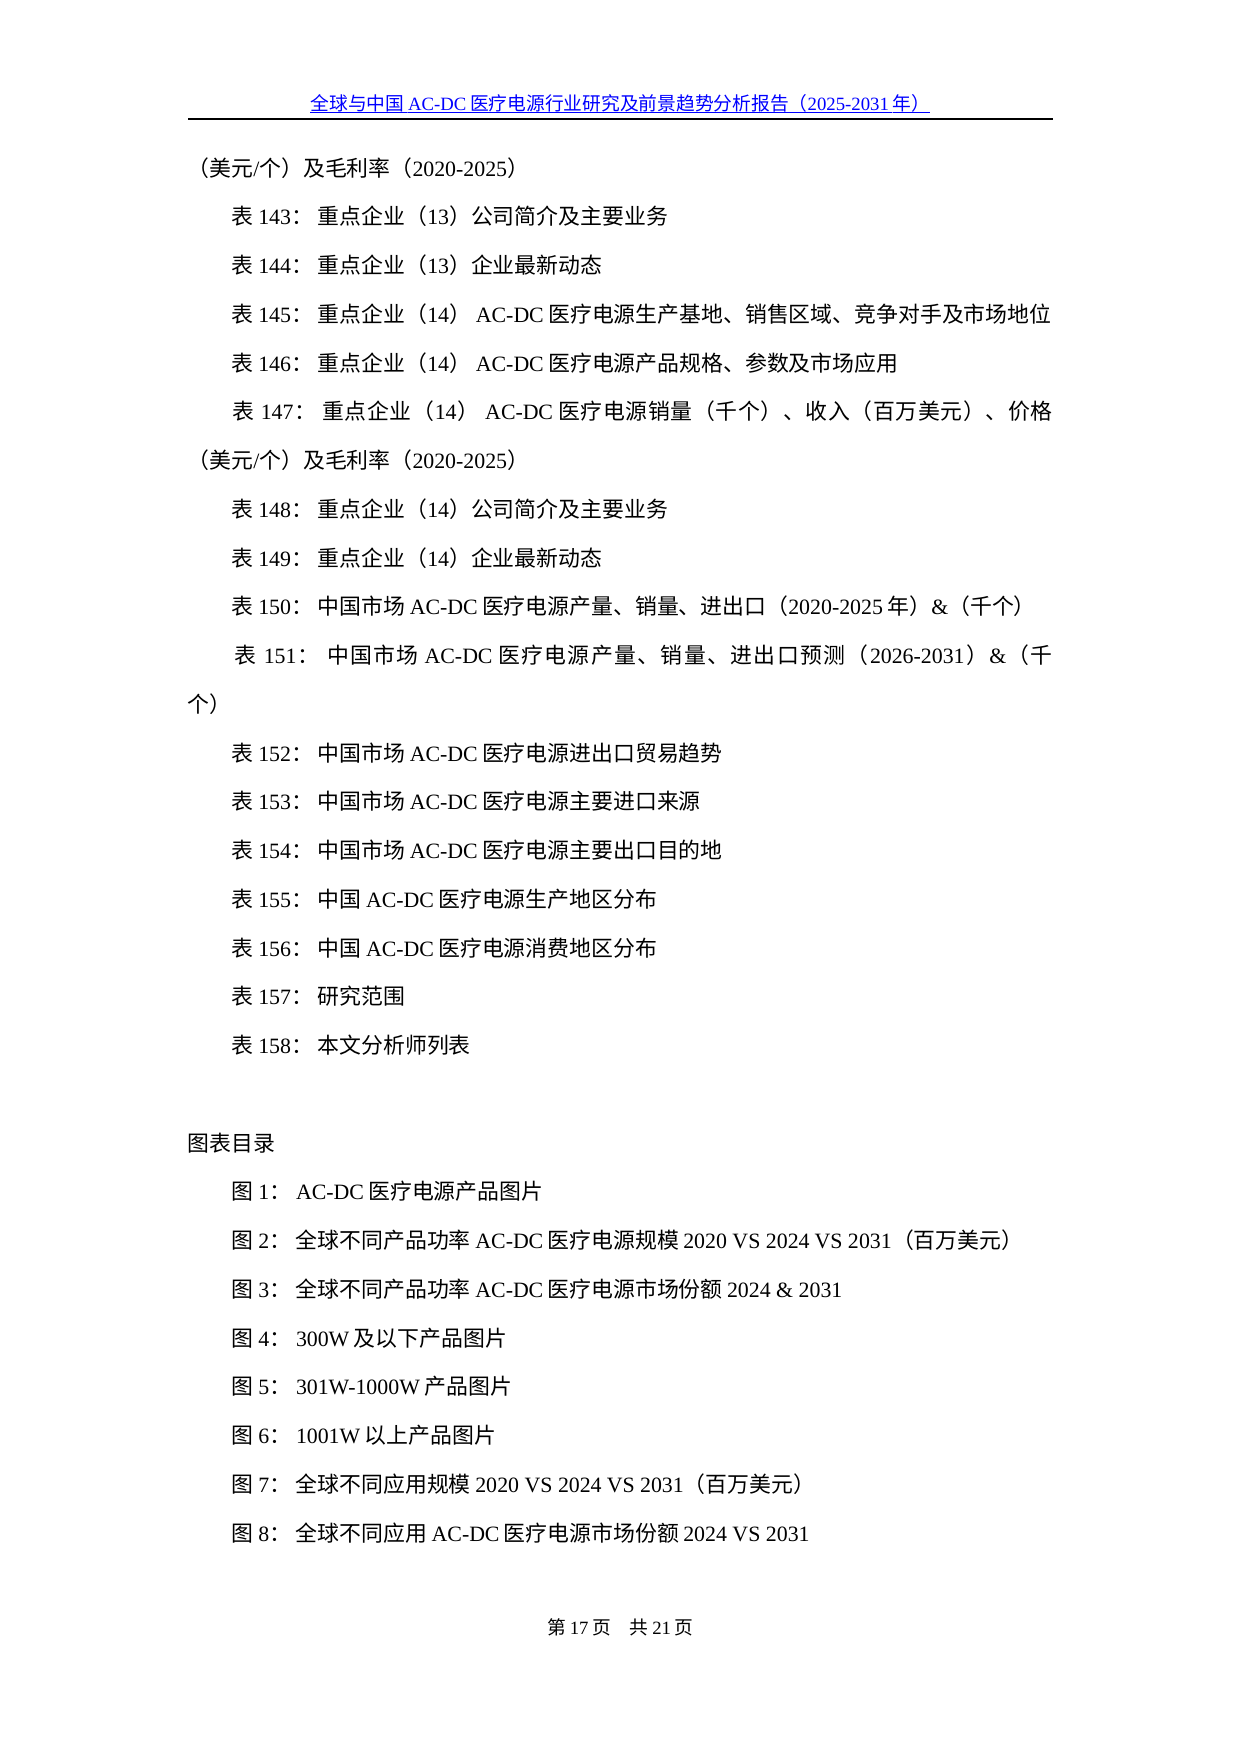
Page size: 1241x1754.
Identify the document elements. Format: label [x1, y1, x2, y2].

text [187, 150, 1053, 1548]
